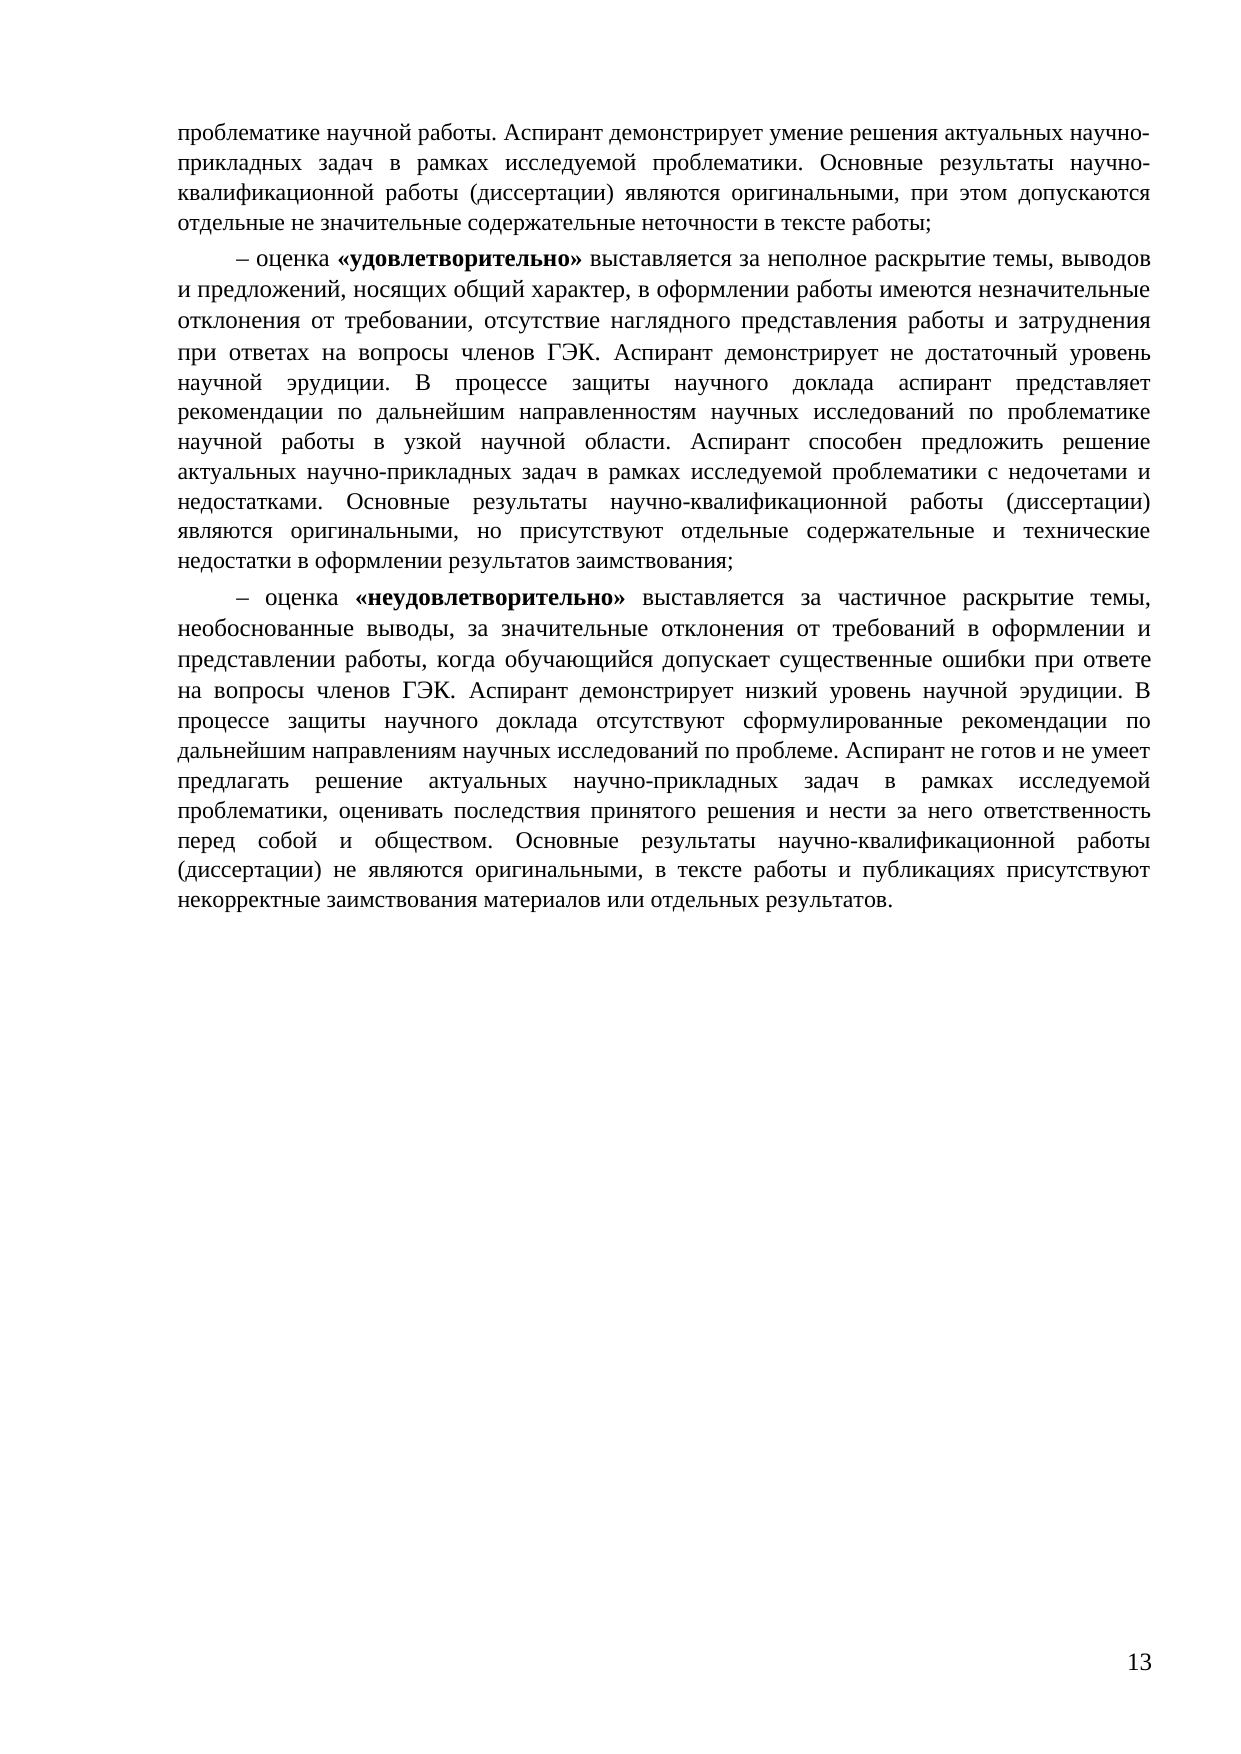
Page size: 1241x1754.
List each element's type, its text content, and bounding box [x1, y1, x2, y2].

text – оценка «неудовлетворительно» выставляется за частичное раскрытие темы, необоснованные выводы, за значительные отклонения от требований в оформлении и представлении работы, когда обучающийся допускает существенные ошибки при ответе на вопросы членов ГЭК. Аспирант демонстрирует низкий уровень научной эрудиции. В процессе защиты научного доклада отсутствуют сформулированные рекомендации по дальнейшим направлениям научных исследований по проблеме. Аспирант не готов и не умеет предлагать решение актуальных научно-прикладных задач в рамках исследуемой проблематики, оценивать последствия принятого решения и нести за него ответственность перед собой и обществом. Основные результаты научно-квалификационной работы (диссертации) не являются оригинальными, в тексте работы и публикациях присутствуют некорректные заимствования материалов или отдельных результатов. [177, 582, 1152, 913]
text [177, 118, 1152, 235]
text – оценка «удовлетворительно» выставляется за неполное раскрытие темы, выводов и предложений, носящих общий характер, в оформлении работы имеются незначительные отклонения от требовании, отсутствие наглядного представления работы и затруднения при ответах на вопросы членов ГЭК. Аспирант демонстрирует не достаточный уровень научной эрудиции. В процессе защиты научного доклада аспирант представляет рекомендации по дальнейшим направленностям научных исследований по проблематике научной работы в узкой научной области. Аспирант способен предложить решение актуальных научно-прикладных задач в рамках исследуемой проблематики с недочетами и недостатками. Основные результаты научно-квалификационной работы (диссертации) являются оригинальными, но присутствуют отдельные содержательные и технические недостатки в оформлении результатов заимствования; [177, 243, 1152, 574]
